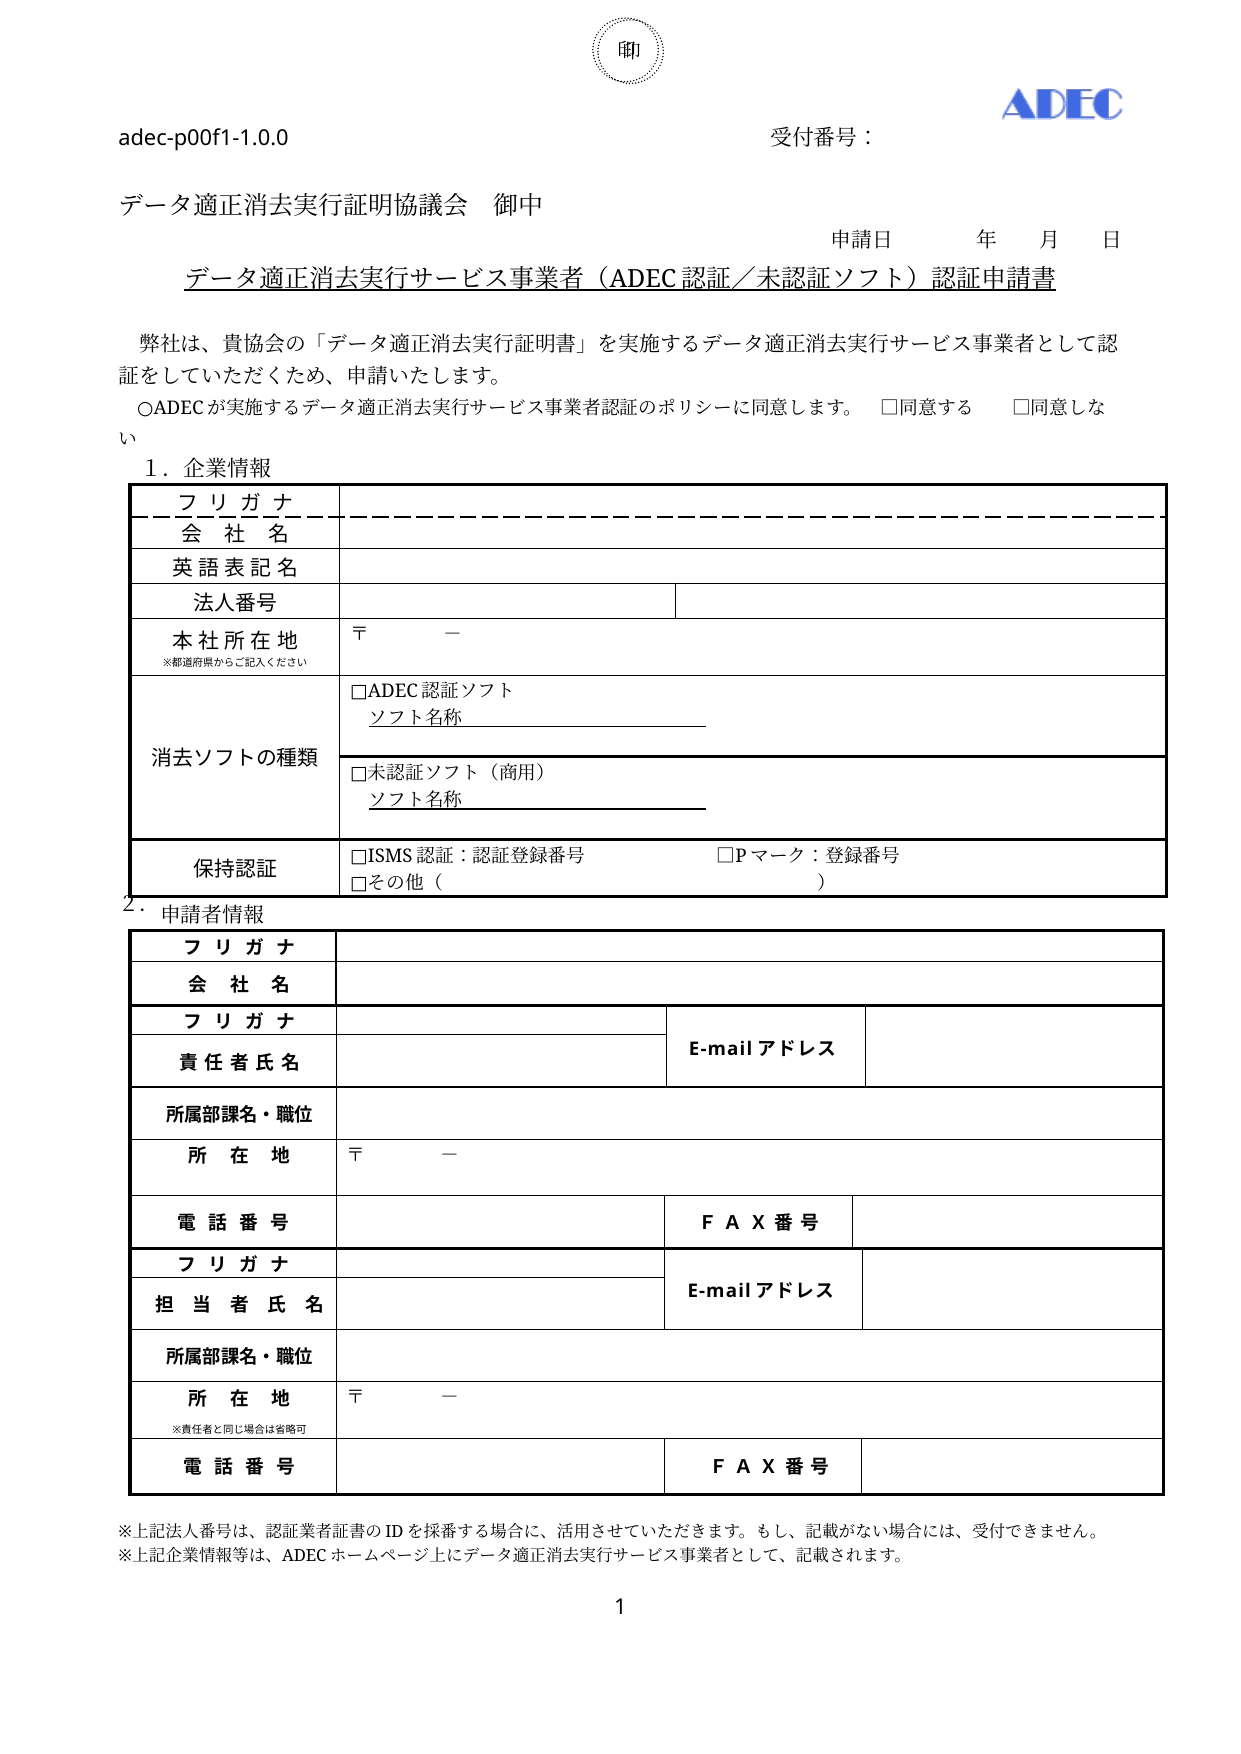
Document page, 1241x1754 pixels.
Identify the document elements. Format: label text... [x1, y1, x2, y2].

table_cell 保持認証 [132, 841, 339, 895]
table_cell □未認証ソフト（商用） ソフト名称 [340, 758, 1165, 838]
table_cell 電話番号 [132, 1196, 336, 1247]
table_cell 担 当 者 氏 名 [132, 1278, 336, 1329]
table_cell [866, 1007, 1162, 1086]
text ※上記法人番号は、認証業者証書のIDを採番する場合に、活用させていただきます。もし、記載がない場合には、受付できません。 [118, 1519, 1122, 1543]
table_cell 〒 － [337, 1140, 1162, 1195]
table_cell E-mailアドレス [665, 1250, 862, 1329]
text 弊社は、貴協会の「データ適正消去実行証明書」を実施するデータ適正消去実行サービス事業者として認証をしていただくため、申請いたします。 [118, 327, 1122, 389]
table_cell 所属部課名・職位 [132, 1330, 336, 1381]
table_cell [337, 1007, 666, 1034]
text ２．申請者情報 [118, 898, 1122, 929]
table_cell [340, 549, 1165, 583]
table_cell 電話番号 [132, 1439, 336, 1493]
text データ適正消去実行サービス事業者（ADEC認証／未認証ソフト）認証申請書 [118, 254, 1122, 296]
table_cell [337, 1196, 664, 1247]
table_cell □ADEC認証ソフト ソフト名称 [340, 676, 1165, 755]
table_cell フリガナ [132, 1250, 336, 1277]
table_cell [676, 584, 1165, 618]
table_cell [337, 1088, 1162, 1138]
table_cell [340, 516, 1165, 548]
table_cell [337, 1330, 1162, 1381]
table_cell [862, 1439, 1162, 1493]
table_cell 英語表記名 [132, 549, 339, 583]
table_cell [337, 1250, 664, 1277]
text 申請日 年 月 日 [118, 223, 1122, 254]
table_header [340, 486, 1165, 516]
table_cell [337, 1439, 664, 1493]
table_cell [340, 584, 675, 618]
table_cell [853, 1196, 1162, 1247]
table_cell ＦＡＸ番号 [665, 1439, 861, 1493]
table_cell [337, 1035, 666, 1086]
text ADECが実施するデータ適正消去実行サービス事業者認証のポリシーに同意します。 同意する 同意しない [118, 389, 1122, 452]
table_cell [337, 962, 1162, 1004]
text １．企業情報 [118, 452, 1122, 483]
table_cell 本社所在地 ※都道府県からご記入ください [132, 619, 339, 674]
table_cell 所在地 ※責任者と同じ場合は省略可 [132, 1382, 336, 1438]
table_cell フリガナ [132, 1007, 336, 1034]
table_cell 会社名 [132, 516, 339, 548]
picture [1002, 88, 1123, 120]
table_cell E-mailアドレス [667, 1007, 865, 1086]
text データ適正消去実行証明協議会 御中 [118, 185, 1122, 223]
table_cell 所在地 [132, 1140, 336, 1195]
table_cell ＦＡＸ番号 [665, 1196, 852, 1247]
table_cell 〒 － [337, 1382, 1162, 1438]
table_header [337, 932, 1162, 961]
table_cell 法人番号 [132, 584, 339, 618]
table_cell □ISMS認証：認証登録番号 □Pマーク：登録番号 □その他（ ） [340, 841, 1165, 895]
table_cell 責任者氏名 [132, 1035, 336, 1086]
table_cell 消去ソフトの種類 [132, 676, 339, 838]
table_header フリガナ [132, 486, 339, 516]
text ※上記企業情報等は、ADECホームページ上にデータ適正消去実行サービス事業者として、記載されます。 [118, 1543, 1122, 1567]
table_cell 〒 － [340, 619, 1165, 674]
table_cell [337, 1278, 664, 1329]
table_cell 会社名 [132, 962, 335, 1004]
table_header フリガナ [132, 932, 335, 961]
table_cell [863, 1250, 1162, 1329]
table_cell 所属部課名・職位 [132, 1088, 336, 1138]
